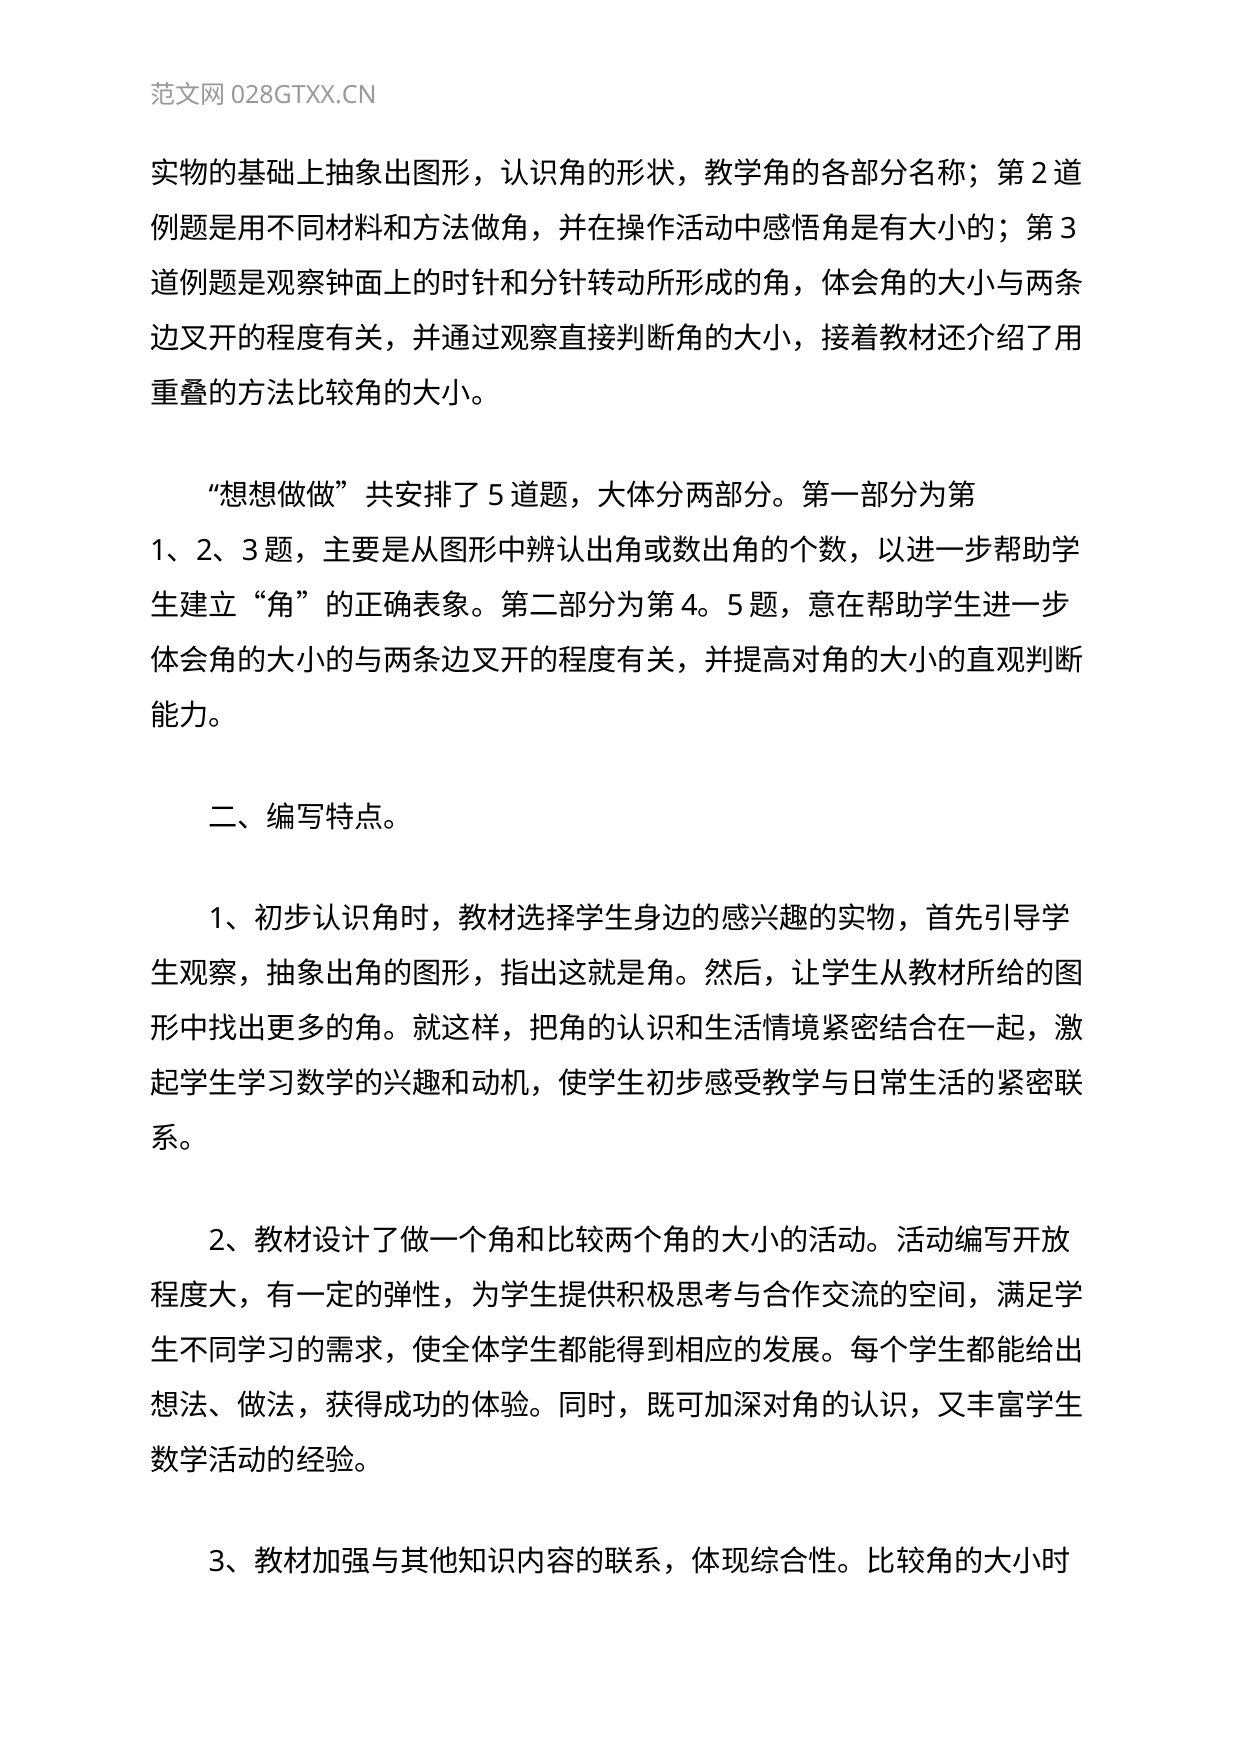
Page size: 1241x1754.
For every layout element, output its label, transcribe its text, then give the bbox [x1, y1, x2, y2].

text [150, 150, 1090, 412]
text “想想做做”共安排了5道题，大体分两部分。第一部分为第1、2、3题，主要是从图形中辨认出角或数出角的个数，以进一步帮助学生建立“角”的正确表象。第二部分为第4。5题，意在帮助学生进一步体会角的大小的与两条边叉开的程度有关，并提高对角的大小的直观判断能力。 [150, 472, 1090, 734]
text 二、编写特点。 [150, 793, 1090, 836]
text 2、教材设计了做一个角和比较两个角的大小的活动。活动编写开放程度大，有一定的弹性，为学生提供积极思考与合作交流的空间，满足学生不同学习的需求，使全体学生都能得到相应的发展。每个学生都能给出想法、做法，获得成功的体验。同时，既可加深对角的认识，又丰富学生数学活动的经验。 [150, 1216, 1090, 1478]
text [150, 1538, 1090, 1580]
text 1、初步认识角时，教材选择学生身边的感兴趣的实物，首先引导学生观察，抽象出角的图形，指出这就是角。然后，让学生从教材所给的图形中找出更多的角。就这样，把角的认识和生活情境紧密结合在一起，激起学生学习数学的兴趣和动机，使学生初步感受教学与日常生活的紧密联系。 [150, 895, 1090, 1157]
